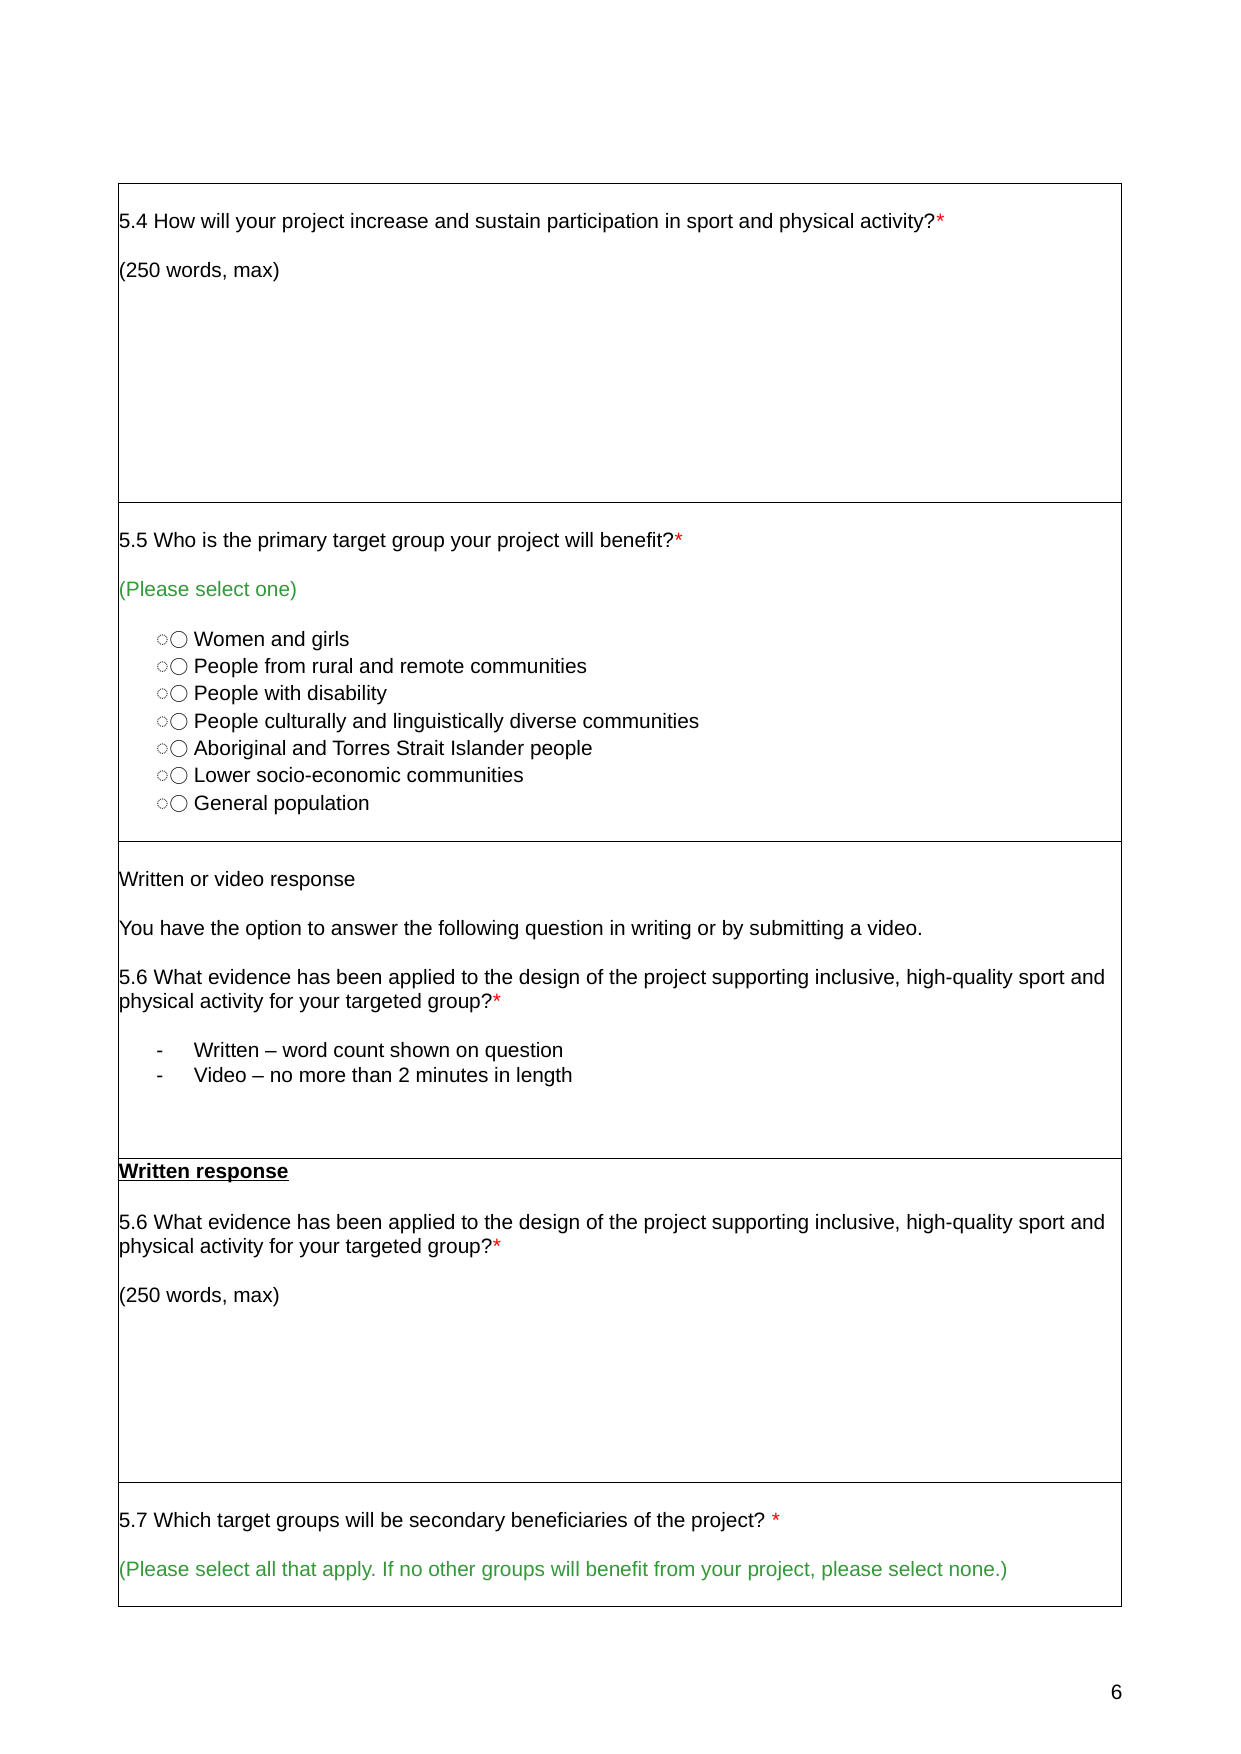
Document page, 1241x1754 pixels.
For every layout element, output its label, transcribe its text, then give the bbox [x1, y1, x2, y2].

table_cell 5.5 Who is the primary target group your project will benefit?* (Please select one) Women and girls People from rural and remote communities People with disability People culturally and linguistically diverse communities Aboriginal and Torres Strait Islander people Lower socio-economic communities General population [119, 503, 1121, 841]
table_cell Written or video response You have the option to answer the following question in writing or by submitting a video. 5.6 What evidence has been applied to the design of the project supporting inclusive, high-quality sport and physical activity for your targeted group?* Written – word count shown on question Video – no more than 2 minutes in length [119, 842, 1121, 1158]
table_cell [119, 1483, 1121, 1606]
table_cell 5.4 How will your project increase and sustain participation in sport and physical activity?* (250 words, max) [119, 184, 1121, 502]
table_cell Written response 5.6 What evidence has been applied to the design of the project supporting inclusive, high-quality sport and physical activity for your targeted group?* (250 words, max) [119, 1159, 1121, 1482]
